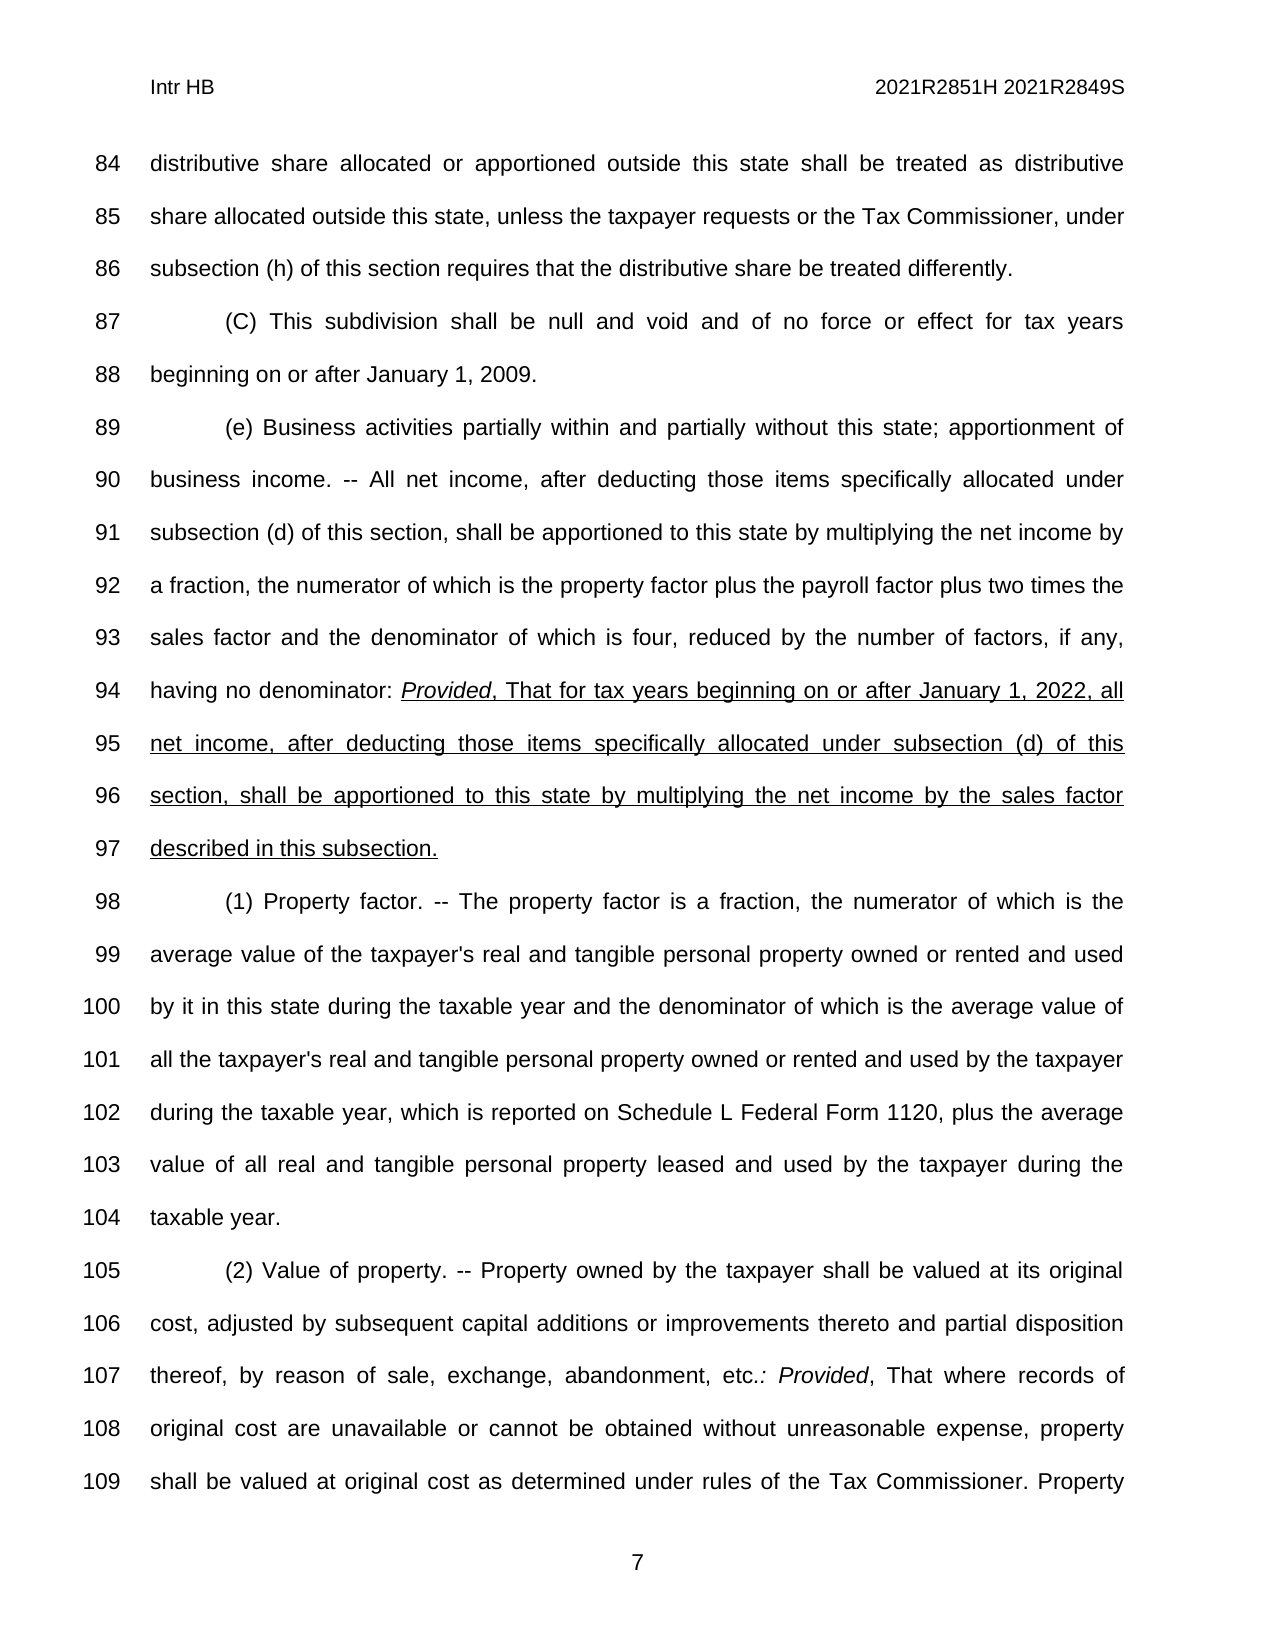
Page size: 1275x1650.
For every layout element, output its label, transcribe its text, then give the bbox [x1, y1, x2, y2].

text (1) Property factor. -- The property factor is a fraction, the numerator of which is the average value of the taxpayer's real and tangible personal property owned or rented and used by it in this state during the taxable year and the denominator of which is the average value of all the taxpayer's real and tangible personal property owned or rented and used by the taxpayer during the taxable year, which is reported on Schedule L Federal Form 1120, plus the average value of all real and tangible personal property leased and used by the taxpayer during the taxable year. [150, 888, 1125, 1231]
text (e) Business activities partially within and partially without this state; apportionment of business income. -- All net income, after deducting those items specifically allocated under subsection (d) of this section, shall be apportioned to this state by multiplying the net income by a fraction, the numerator of which is the property factor plus the payroll factor plus two times the sales factor and the denominator of which is four, reduced by the number of factors, if any, having no denominator: Provided, That for tax years beginning on or after January 1, 2022, all net income, after deducting those items specifically allocated under subsection (d) of this section, shall be apportioned to this state by multiplying the net income by the sales factor described in this subsection. [150, 413, 1125, 753]
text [150, 150, 1125, 282]
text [150, 1257, 1125, 1494]
text (C) This subdivision shall be null and void and of no force or effect for tax years beginning on or after January 1, 2009. [150, 308, 1125, 387]
text (e) Business activities partially within and partially without this state; apportionment of business income. -- All net income, after deducting those items specifically allocated under subsection (d) of this section, shall be apportioned to this state by multiplying the net income by a fraction, the numerator of which is the property factor plus the payroll factor plus two times the sales factor and the denominator of which is four, reduced by the number of factors, if any, having no denominator: Provided, That for tax years beginning on or after January 1, 2022, all net income, after deducting those items specifically allocated under subsection (d) of this section, shall be apportioned to this state by multiplying the net income by the sales factor described in this subsection. [150, 754, 1125, 862]
